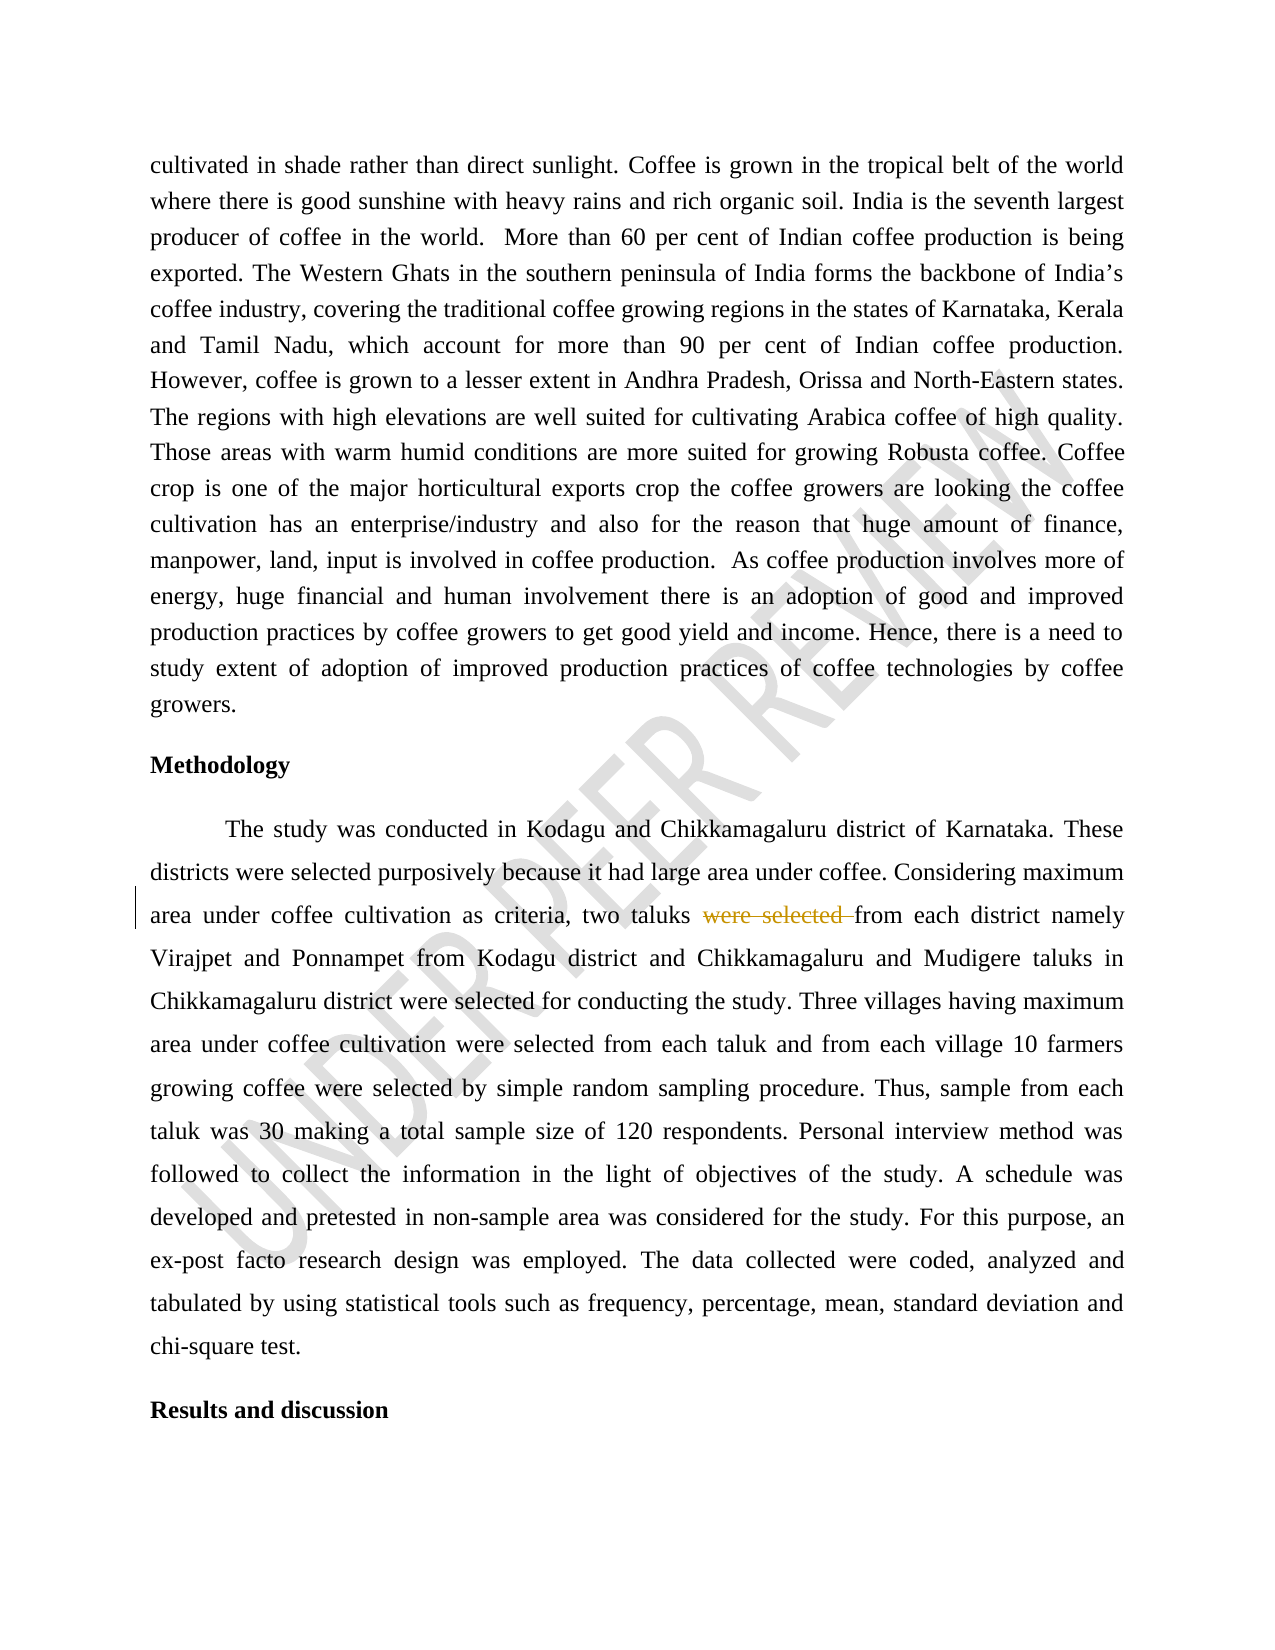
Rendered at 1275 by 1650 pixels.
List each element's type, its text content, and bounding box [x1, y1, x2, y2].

text The study was conducted in Kodagu and Chikkamagaluru district of Karnataka. These districts were selected purposively because it had large area under coffee. Considering maximum area under coffee cultivation as criteria, two taluks from each district namely Virajpet and Ponnampet from Kodagu district and Chikkamagaluru and Mudigere taluks in Chikkamagaluru district were selected for conducting the study. Three villages having maximum area under coffee cultivation were selected from each taluk and from each village 10 farmers growing coffee were selected by simple random sampling procedure. Thus, sample from each taluk was 30 making a total sample size of 120 respondents. Personal interview method was followed to collect the information in the light of objectives of the study. A schedule was developed and pretested in non-sample area was considered for the study. For this purpose, an ex-post facto research design was employed. The data collected were coded, analyzed and tabulated by using statistical tools such as frequency, percentage, mean, standard deviation and chi-square test. [150, 814, 1125, 1360]
text Methodology [150, 750, 1125, 779]
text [150, 150, 1125, 718]
text Results and discussion [150, 1395, 1125, 1424]
